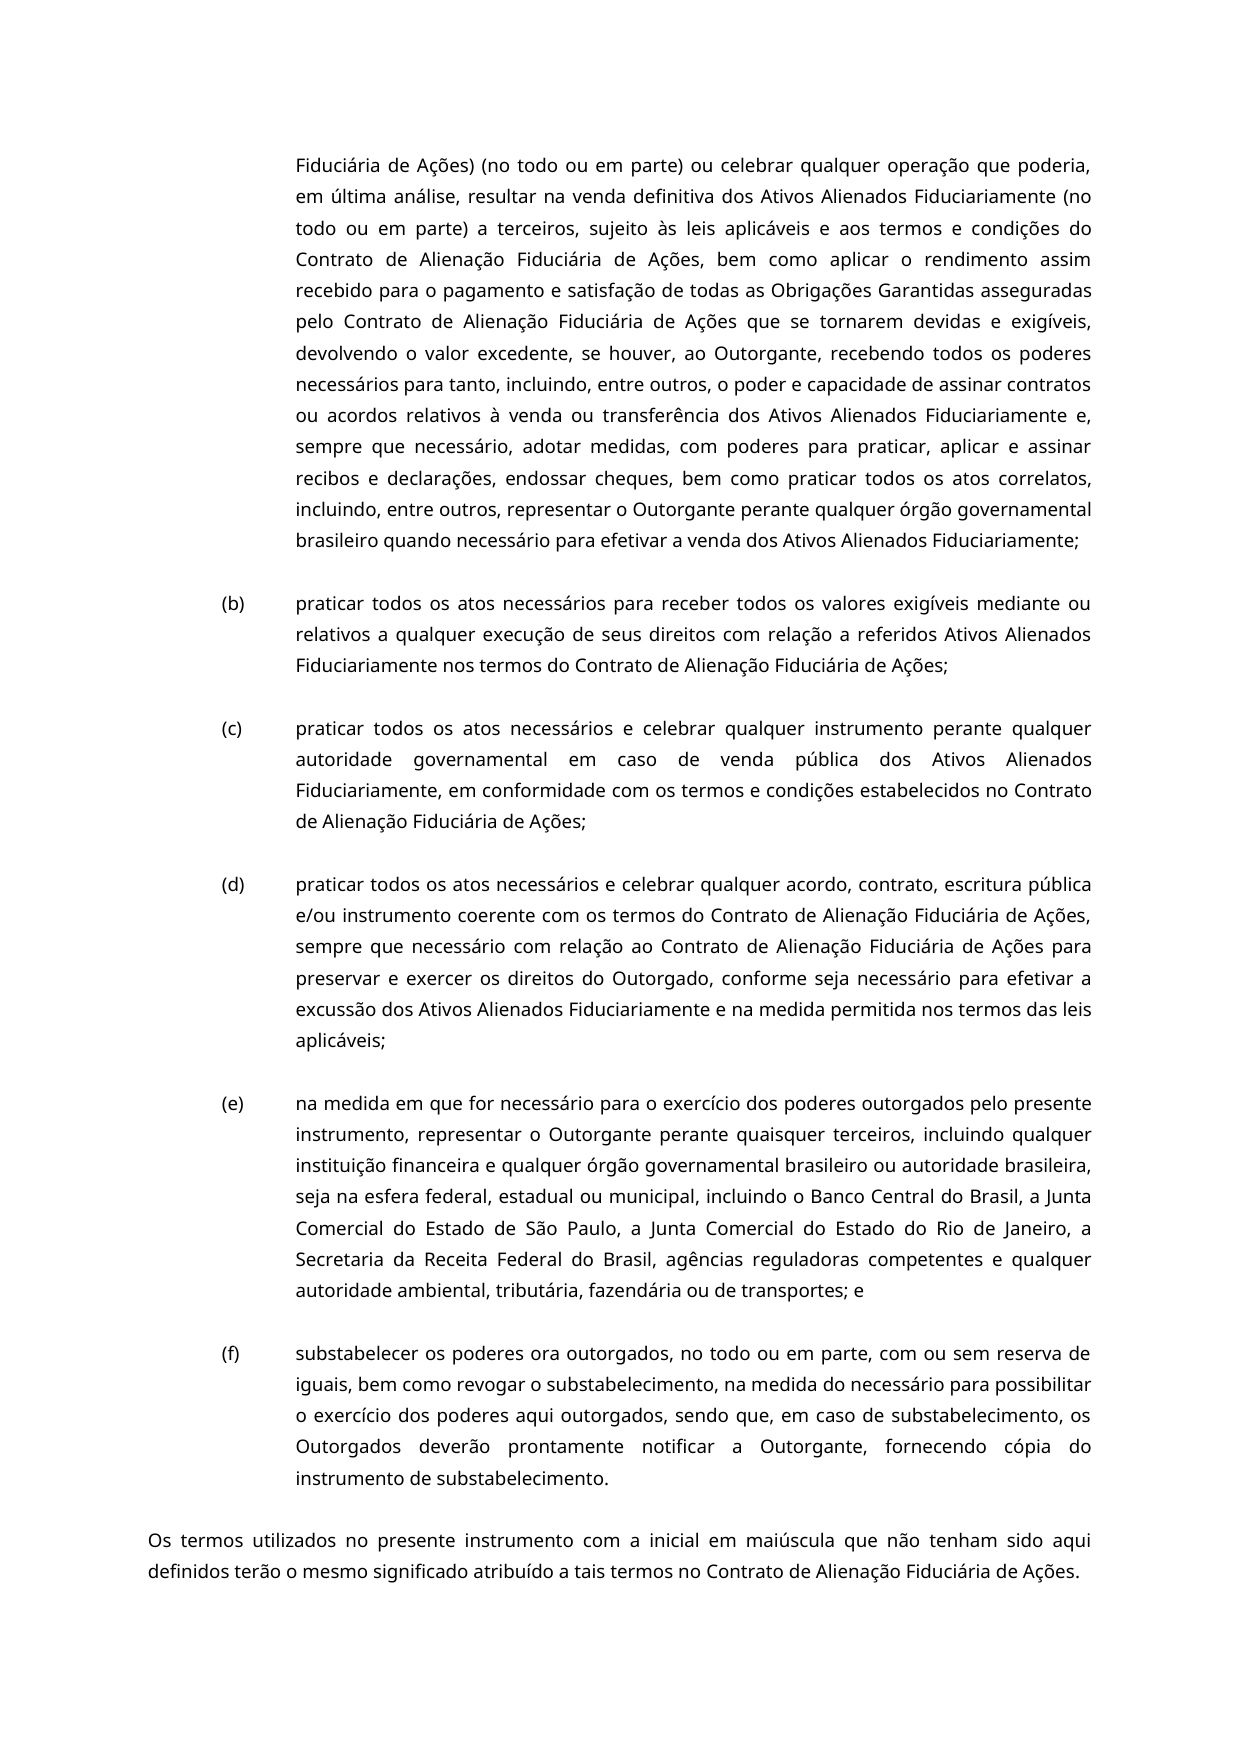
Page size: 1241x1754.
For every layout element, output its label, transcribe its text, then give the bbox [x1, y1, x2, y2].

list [222, 148, 1092, 554]
list praticar todos os atos necessários e celebrar qualquer instrumento perante qualquer autoridade governamental em caso de venda pública dos Ativos Alienados Fiduciariamente, em conformidade com os termos e condições estabelecidos no Contrato de Alienação Fiduciária de Ações; [222, 710, 1092, 835]
list praticar todos os atos necessários e celebrar qualquer acordo, contrato, escritura pública e/ou instrumento coerente com os termos do Contrato de Alienação Fiduciária de Ações, sempre que necessário com relação ao Contrato de Alienação Fiduciária de Ações para preservar e exercer os direitos do Outorgado, conforme seja necessário para efetivar a excussão dos Ativos Alienados Fiduciariamente e na medida permitida nos termos das leis aplicáveis; [222, 866, 1092, 1054]
list praticar todos os atos necessários para receber todos os valores exigíveis mediante ou relativos a qualquer execução de seus direitos com relação a referidos Ativos Alienados Fiduciariamente nos termos do Contrato de Alienação Fiduciária de Ações; [222, 585, 1092, 679]
list substabelecer os poderes ora outorgados, no todo ou em parte, com ou sem reserva de iguais, bem como revogar o substabelecimento, na medida do necessário para possibilitar o exercício dos poderes aqui outorgados, sendo que, em caso de substabelecimento, os Outorgados deverão prontamente notificar a Outorgante, fornecendo cópia do instrumento de substabelecimento. [222, 1335, 1092, 1491]
subtitle Os termos utilizados no presente instrumento com a inicial em maiúscula que não tenham sido aqui definidos terão o mesmo significado atribuído a tais termos no Contrato de Alienação Fiduciária de Ações. [148, 1523, 1092, 1585]
list na medida em que for necessário para o exercício dos poderes outorgados pelo presente instrumento, representar o Outorgante perante quaisquer terceiros, incluindo qualquer instituição financeira e qualquer órgão governamental brasileiro ou autoridade brasileira, seja na esfera federal, estadual ou municipal, incluindo o Banco Central do Brasil, a Junta Comercial do Estado de São Paulo, a Junta Comercial do Estado do Rio de Janeiro, a Secretaria da Receita Federal do Brasil, agências reguladoras competentes e qualquer autoridade ambiental, tributária, fazendária ou de transportes; e [222, 1085, 1092, 1304]
